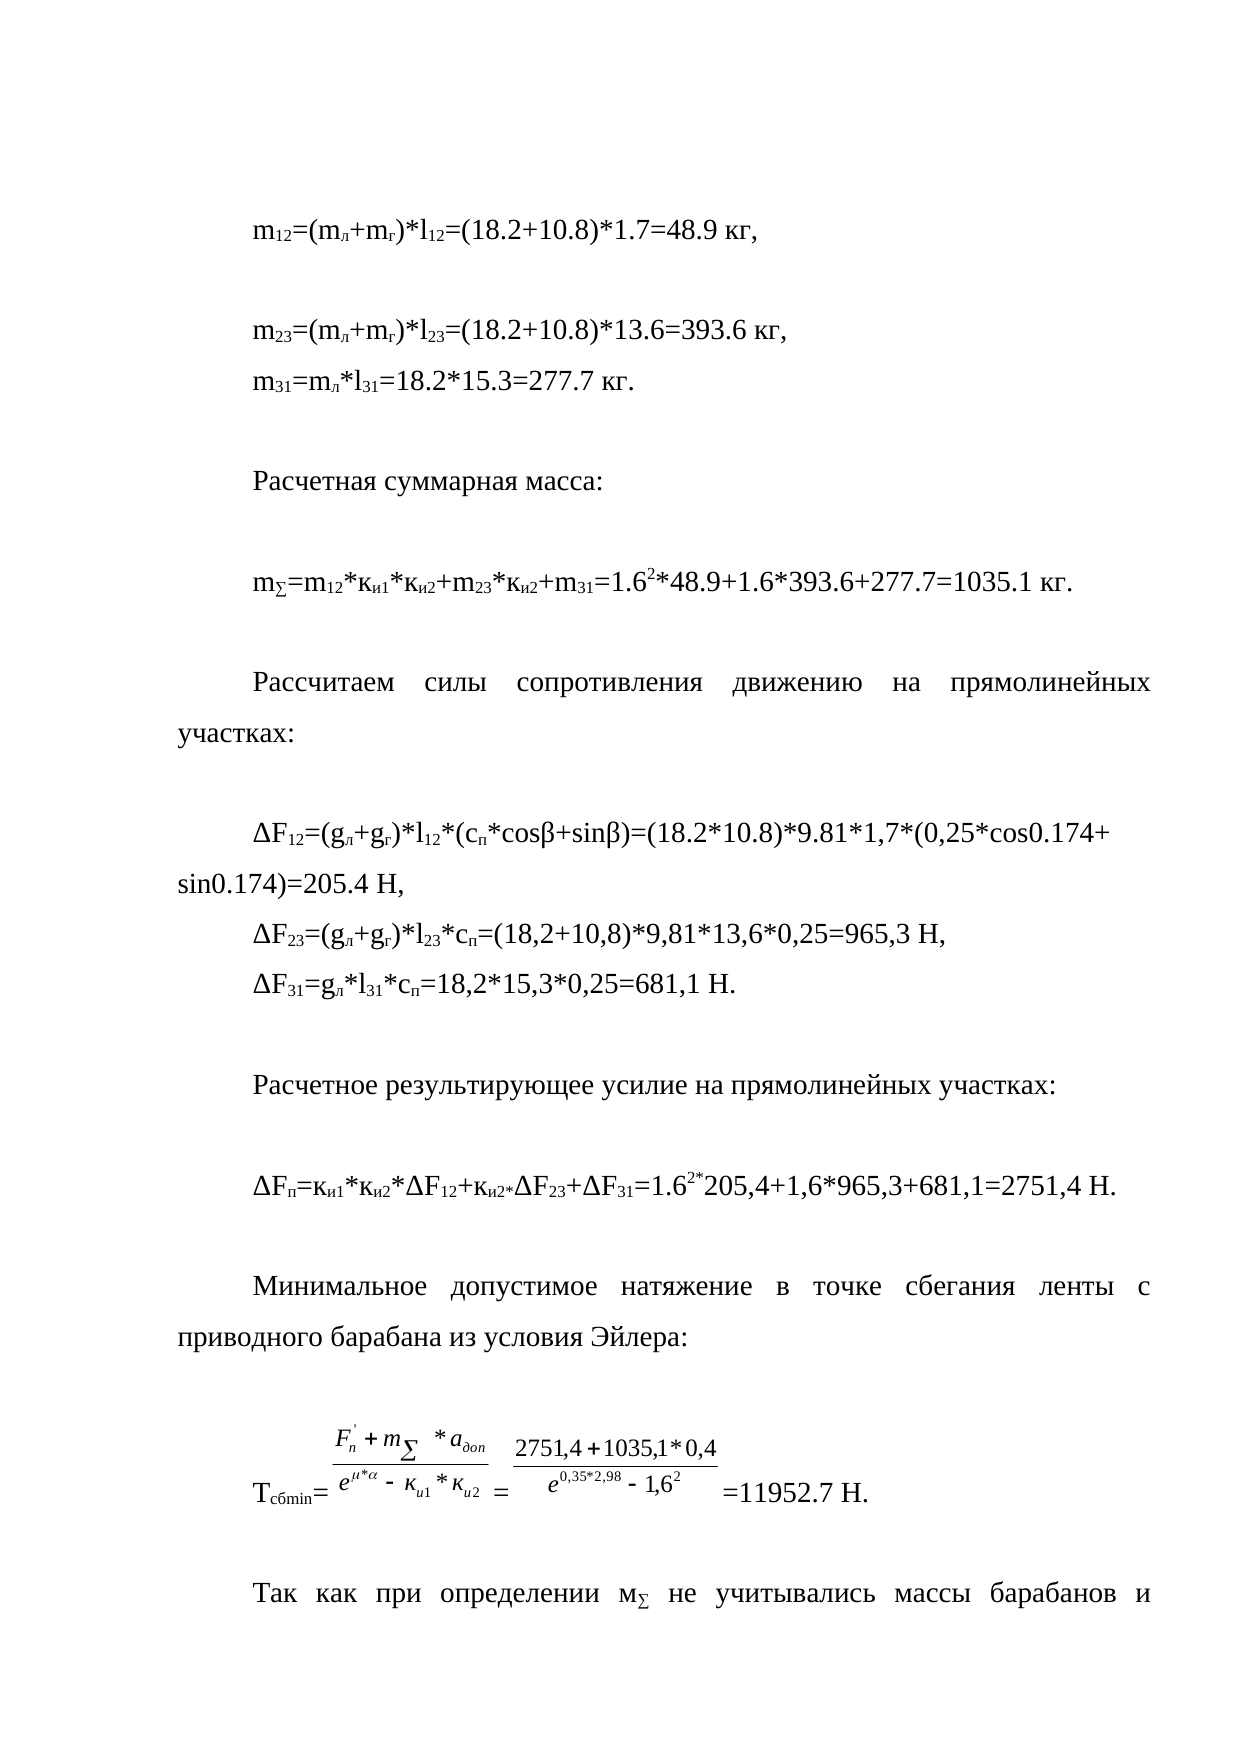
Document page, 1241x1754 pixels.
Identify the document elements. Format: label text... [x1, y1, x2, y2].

text Минимальное допустимое натяжение в точке сбегания ленты с приводного барабана из условия Эйлера: [177, 1268, 1152, 1352]
text ΔF31=gл*l31*сп=18,2*15,3*0,25=681,1 Н. [177, 966, 1152, 1000]
text Рассчитаем силы сопротивления движению на прямолинейных участках: [177, 664, 1152, 748]
text ΔF23=(gл+gг)*l23*сп=(18,2+10,8)*9,81*13,6*0,25=965,3 H, [177, 916, 1152, 950]
text Расчетное результирующее усилие на прямолинейных участках: [177, 1067, 1152, 1101]
text Тсбmin===11952.7 H. [177, 1419, 1152, 1508]
text ΔF12=(gл+gг)*l12*(сп*cosβ+sinβ)=(18.2*10.8)*9.81*1,7*(0,25*cos0.174+ sin0.174)=205.4 H, [177, 816, 1152, 899]
text Расчетная суммарная масса: [177, 463, 1152, 497]
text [177, 1576, 1152, 1609]
text m12=(mл+mг)*l12=(18.2+10.8)*1.7=48.9 кг, [177, 212, 1152, 245]
text m∑=m12*ки1*ки2+m23*ки2+m31=1.62*48.9+1.6*393.6+277.7=1035.1 кг. [177, 564, 1152, 597]
text m31=mл*l31=18.2*15.3=277.7 кг. [177, 363, 1152, 396]
text m23=(mл+mг)*l23=(18.2+10.8)*13.6=393.6 кг, [177, 312, 1152, 346]
text ΔFп=ки1*ки2*ΔF12+ки2*ΔF23+ΔF31=1.62*205,4+1,6*965,3+681,1=2751,4 Н. [177, 1168, 1152, 1201]
